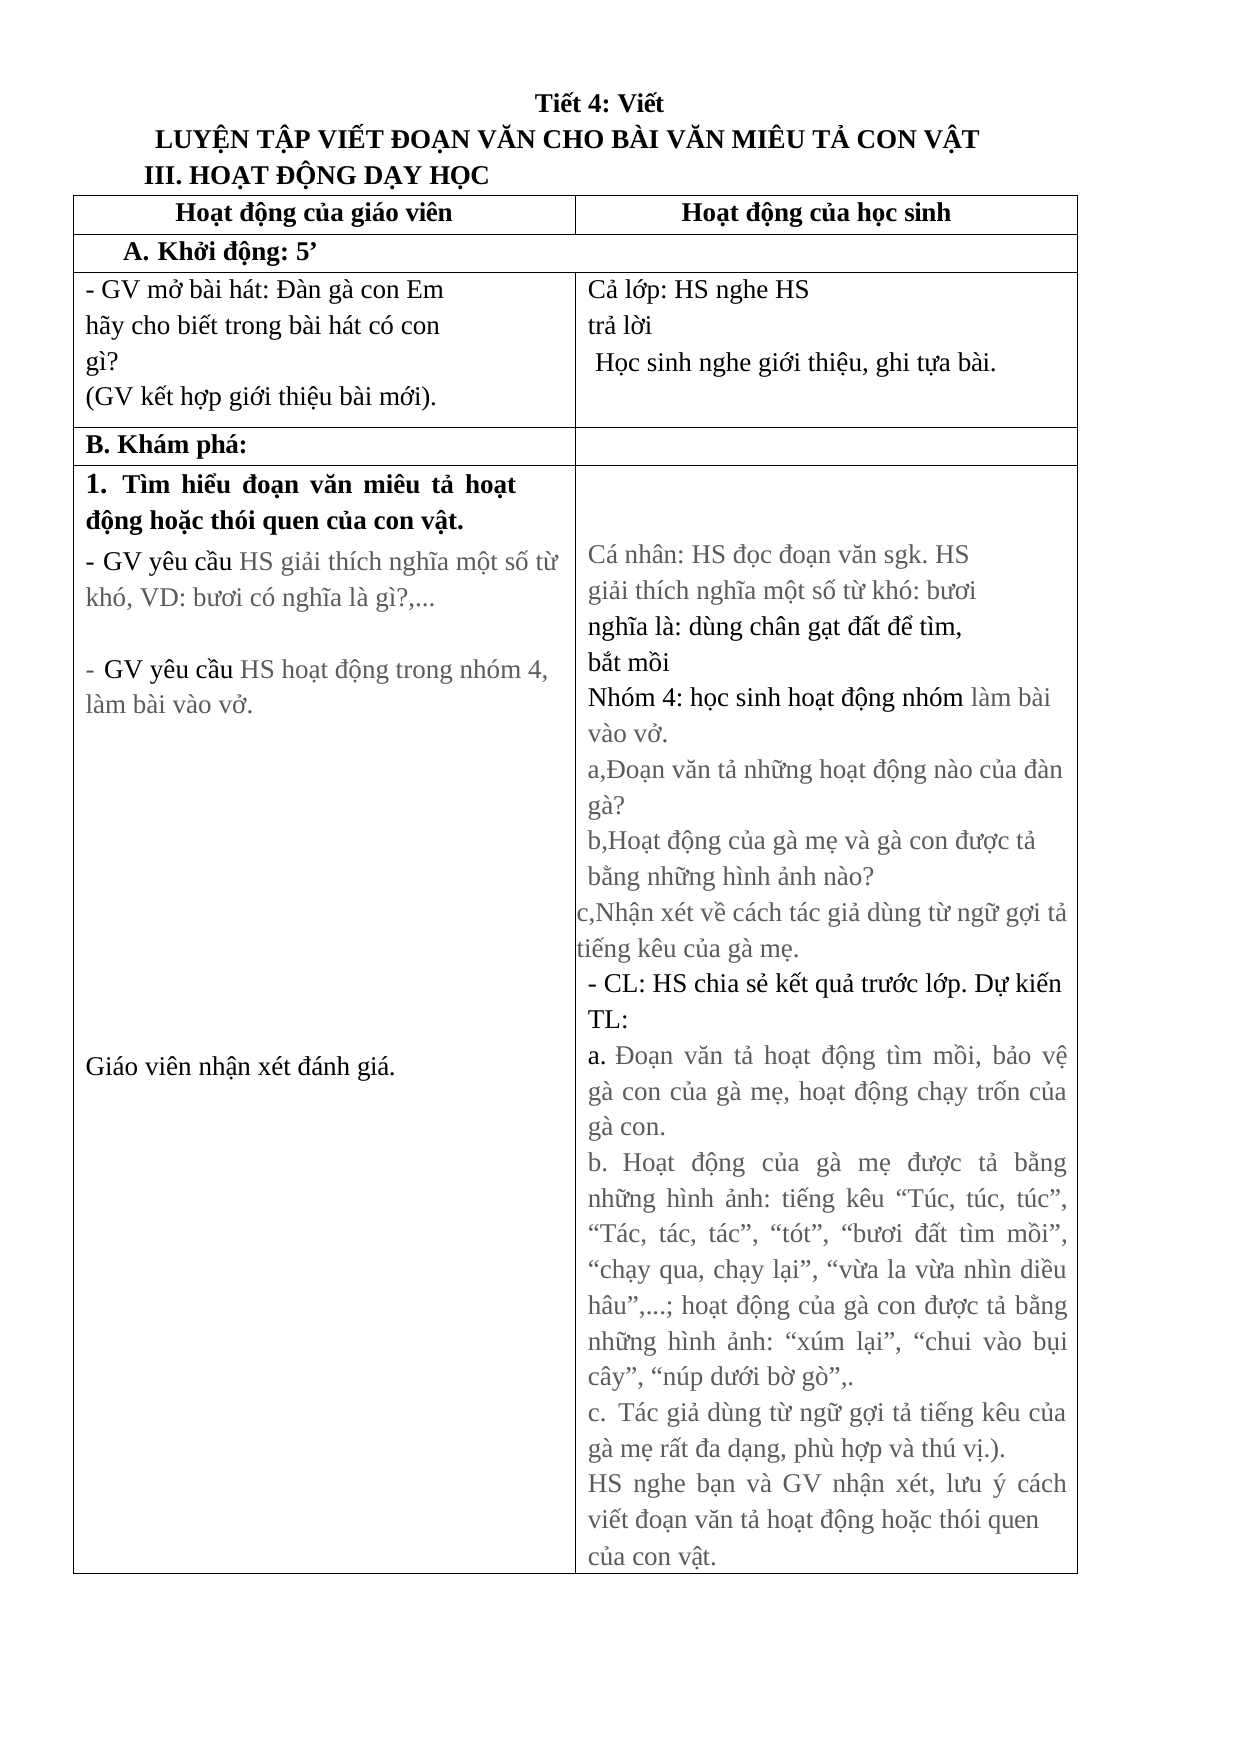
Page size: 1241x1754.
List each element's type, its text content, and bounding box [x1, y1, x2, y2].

table_cell [576, 428, 1077, 465]
text III. HOẠT ĐỘNG DẠY HỌC [144, 159, 1167, 190]
table_cell Cả lớp: HS nghe HS trả lời Học sinh nghe giới thiệu, ghi tựa bài. [576, 273, 1077, 427]
table_cell - GV mở bài hát: Đàn gà con Em hãy cho biết trong bài hát có con gì? (GV kết hợp giới thiệu bài mới). [74, 273, 575, 427]
text LUYỆN TẬP VIẾT ĐOẠN VĂN CHO BÀI VĂN MIÊU TẢ CON VẬT [155, 123, 1167, 154]
table_header Hoạt động của giáo viên [74, 196, 575, 234]
table_cell A. Khởi động: 5’ [74, 235, 1077, 272]
table_cell B. Khám phá: [74, 428, 575, 465]
table_header Hoạt động của học sinh [576, 196, 1077, 234]
table_cell Tìm hiểu đoạn văn miêu tả hoạt động hoặc thói quen của con vật. GV yêu cầu HS giải thích nghĩa một số từ khó, VD: bươi có nghĩa là gì?,... GV yêu cầu HS hoạt động trong nhóm 4, làm bài vào vở. Giáo viên nhận xét đánh giá. [74, 466, 575, 1572]
table_cell Cá nhân: HS đọc đoạn văn sgk. HS giải thích nghĩa một số từ khó: bươi nghĩa là: dùng chân gạt đất để tìm, bắt mồi Nhóm 4: học sinh hoạt động nhóm làm bài vào vở. a,Đoạn văn tả những hoạt động nào của đàn gà? b,Hoạt động của gà mẹ và gà con được tả bằng những hình ảnh nào? c,Nhận xét về cách tác giả dùng từ ngữ gợi tả tiếng kêu của gà mẹ. - CL: HS chia sẻ kết quả trước lớp. Dự kiến TL: Đoạn văn tả hoạt động tìm mồi, bảo vệ gà con của gà mẹ, hoạt động chạy trốn của gà con. Hoạt động của gà mẹ được tả bằng những hình ảnh: tiếng kêu “Túc, túc, túc”, “Tác, tác, tác”, “tót”, “bươi đất tìm mồi”, “chạy qua, chạy lại”, “vừa la vừa nhìn diều hâu”,...; hoạt động của gà con được tả bằng những hình ảnh: “xúm lại”, “chui vào bụi cây”, “núp dưới bờ gò”,. Tác giả dùng từ ngữ gợi tả tiếng kêu của gà mẹ rất đa dạng, phù hợp và thú vị.). HS nghe bạn và GV nhận xét, lưu ý cách viết đoạn văn tả hoạt động hoặc thói quen của con vật. [576, 466, 1077, 1572]
text Tiết 4: Viết [35, 87, 1164, 118]
